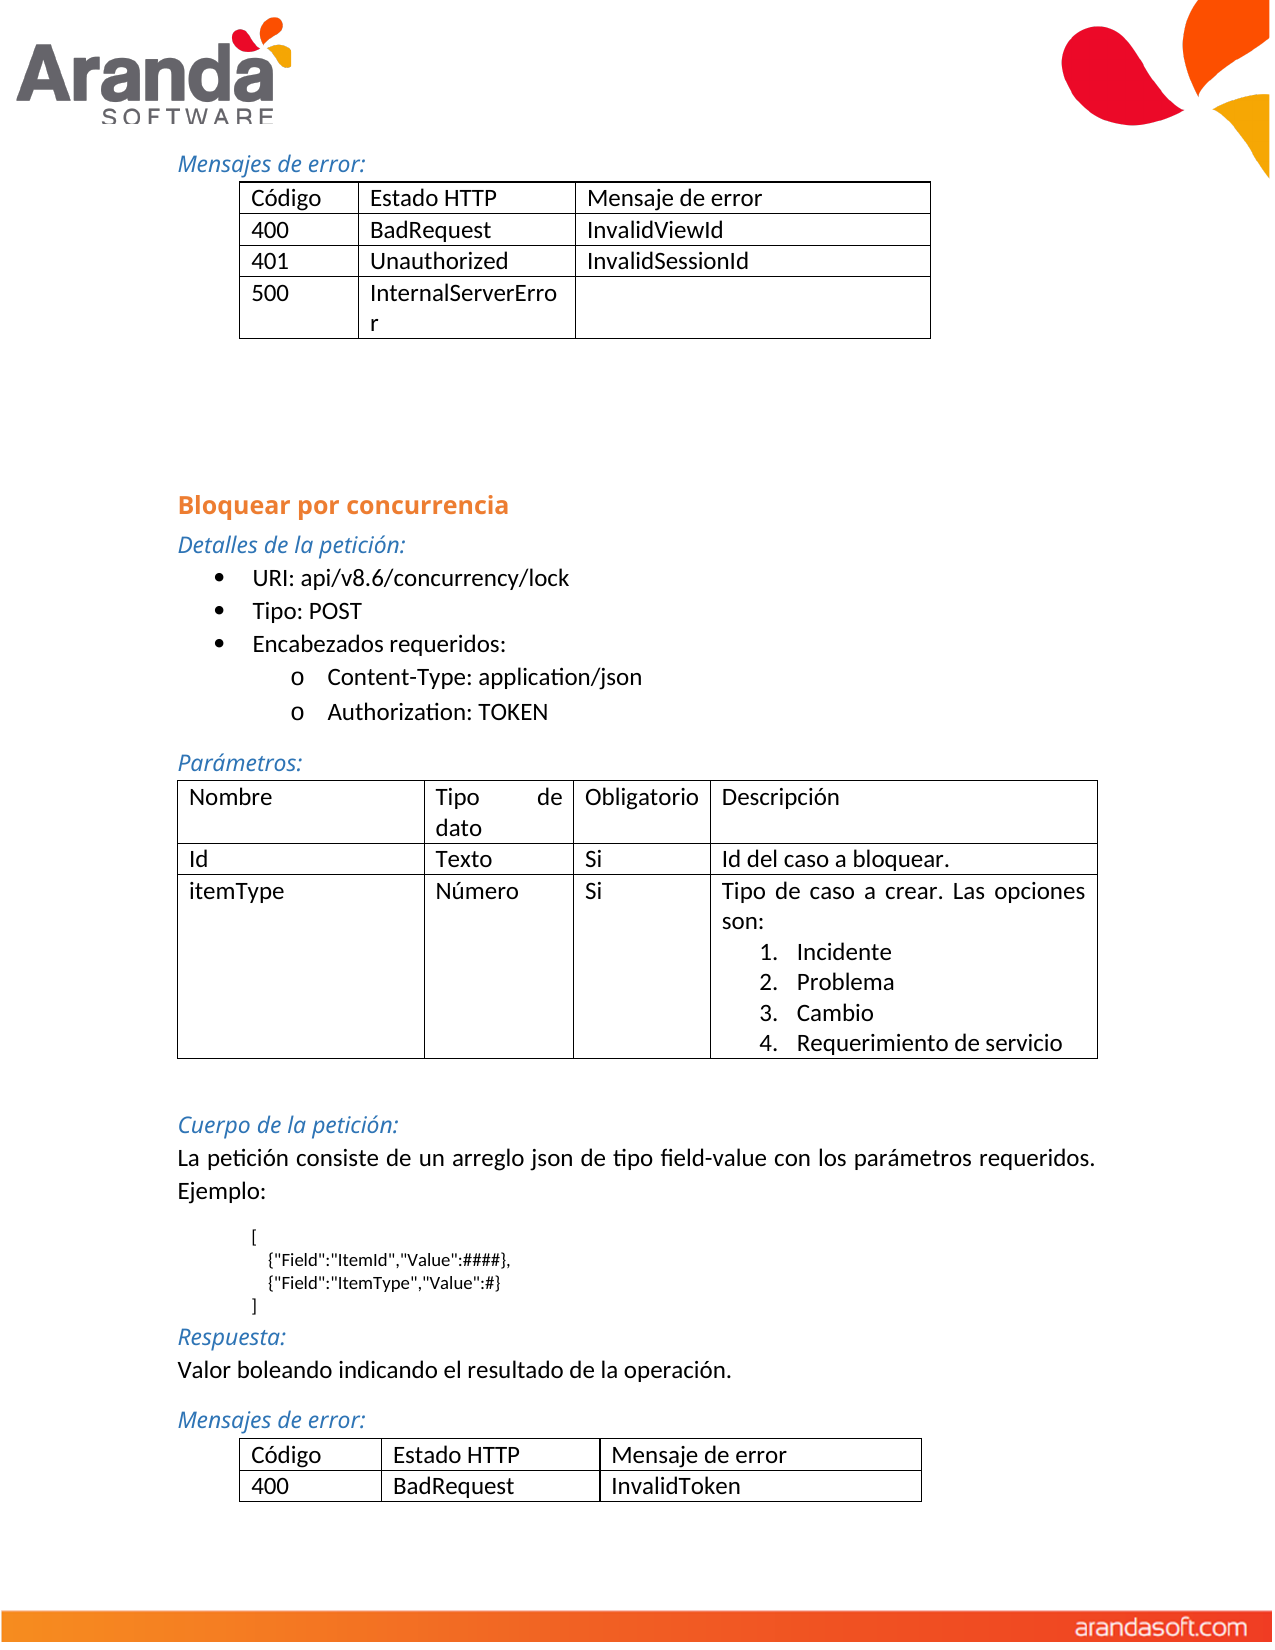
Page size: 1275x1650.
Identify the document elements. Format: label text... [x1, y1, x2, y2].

subtitle Detalles de la petición: [177, 529, 1098, 560]
subtitle Mensajes de error: [177, 1404, 1098, 1435]
table_header Mensaje de error [601, 1439, 921, 1469]
table_cell BadRequest [359, 214, 575, 244]
list Content-Type: application/json [290, 661, 1098, 693]
table_header Nombre [178, 781, 424, 842]
list Authorization: TOKEN [290, 696, 1098, 727]
table_cell [576, 277, 930, 338]
text Valor boleando indicando el resultado de la operación. [177, 1354, 1098, 1385]
subtitle Cuerpo de la petición: [177, 1109, 1098, 1140]
table_header Estado HTTP [382, 1439, 599, 1469]
list Encabezados requeridos: [215, 628, 1098, 659]
table_cell BadRequest [382, 1471, 599, 1501]
picture [1056, 0, 1269, 185]
table_cell Si [574, 844, 710, 874]
table_header Estado HTTP [359, 183, 575, 213]
table_cell 400 [240, 1471, 381, 1501]
table_cell Id [178, 844, 424, 874]
table_cell 500 [240, 277, 358, 338]
table_cell InvalidSessionId [576, 246, 930, 276]
picture [16, 17, 292, 124]
text La petición consiste de un arreglo json de tipo field-value con los parámetros requeridos. Ejemplo: [177, 1142, 1098, 1206]
text [ [251, 1225, 1098, 1248]
table_header Código [240, 183, 358, 213]
table_cell Tipo de caso a crear. Las opciones son: Incidente Problema Cambio Requerimiento de servicio [711, 875, 1097, 1058]
table_cell 401 [240, 246, 358, 276]
table_header Tipo de dato [425, 781, 573, 842]
table_header Obligatorio [574, 781, 710, 842]
subtitle Respuesta: [177, 1321, 1098, 1352]
text ] [251, 1294, 1098, 1317]
table_cell InternalServerError [359, 277, 575, 338]
table_header Código [240, 1439, 381, 1469]
table_cell Texto [425, 844, 573, 874]
subtitle Mensajes de error: [177, 148, 1098, 179]
table_cell Unauthorized [359, 246, 575, 276]
table_cell Si [574, 875, 710, 1058]
table_cell InvalidViewId [576, 214, 930, 244]
list URI: api/v8.6/concurrency/lock [215, 563, 1098, 593]
subtitle Bloquear por concurrencia [177, 488, 1098, 522]
list Tipo: POST [215, 596, 1098, 626]
table_header Mensaje de error [576, 183, 930, 213]
table_cell 400 [240, 214, 358, 244]
table_cell InvalidToken [601, 1471, 921, 1501]
text {"Field":"ItemId","Value":####}, [251, 1248, 1098, 1271]
table_cell itemType [178, 875, 424, 1058]
table_cell Número [425, 875, 573, 1058]
table_cell Id del caso a bloquear. [711, 844, 1097, 874]
table_header Descripción [711, 781, 1097, 842]
subtitle Parámetros: [177, 747, 1098, 778]
text {"Field":"ItemType","Value":#} [251, 1271, 1098, 1294]
picture [0, 1610, 1271, 1642]
